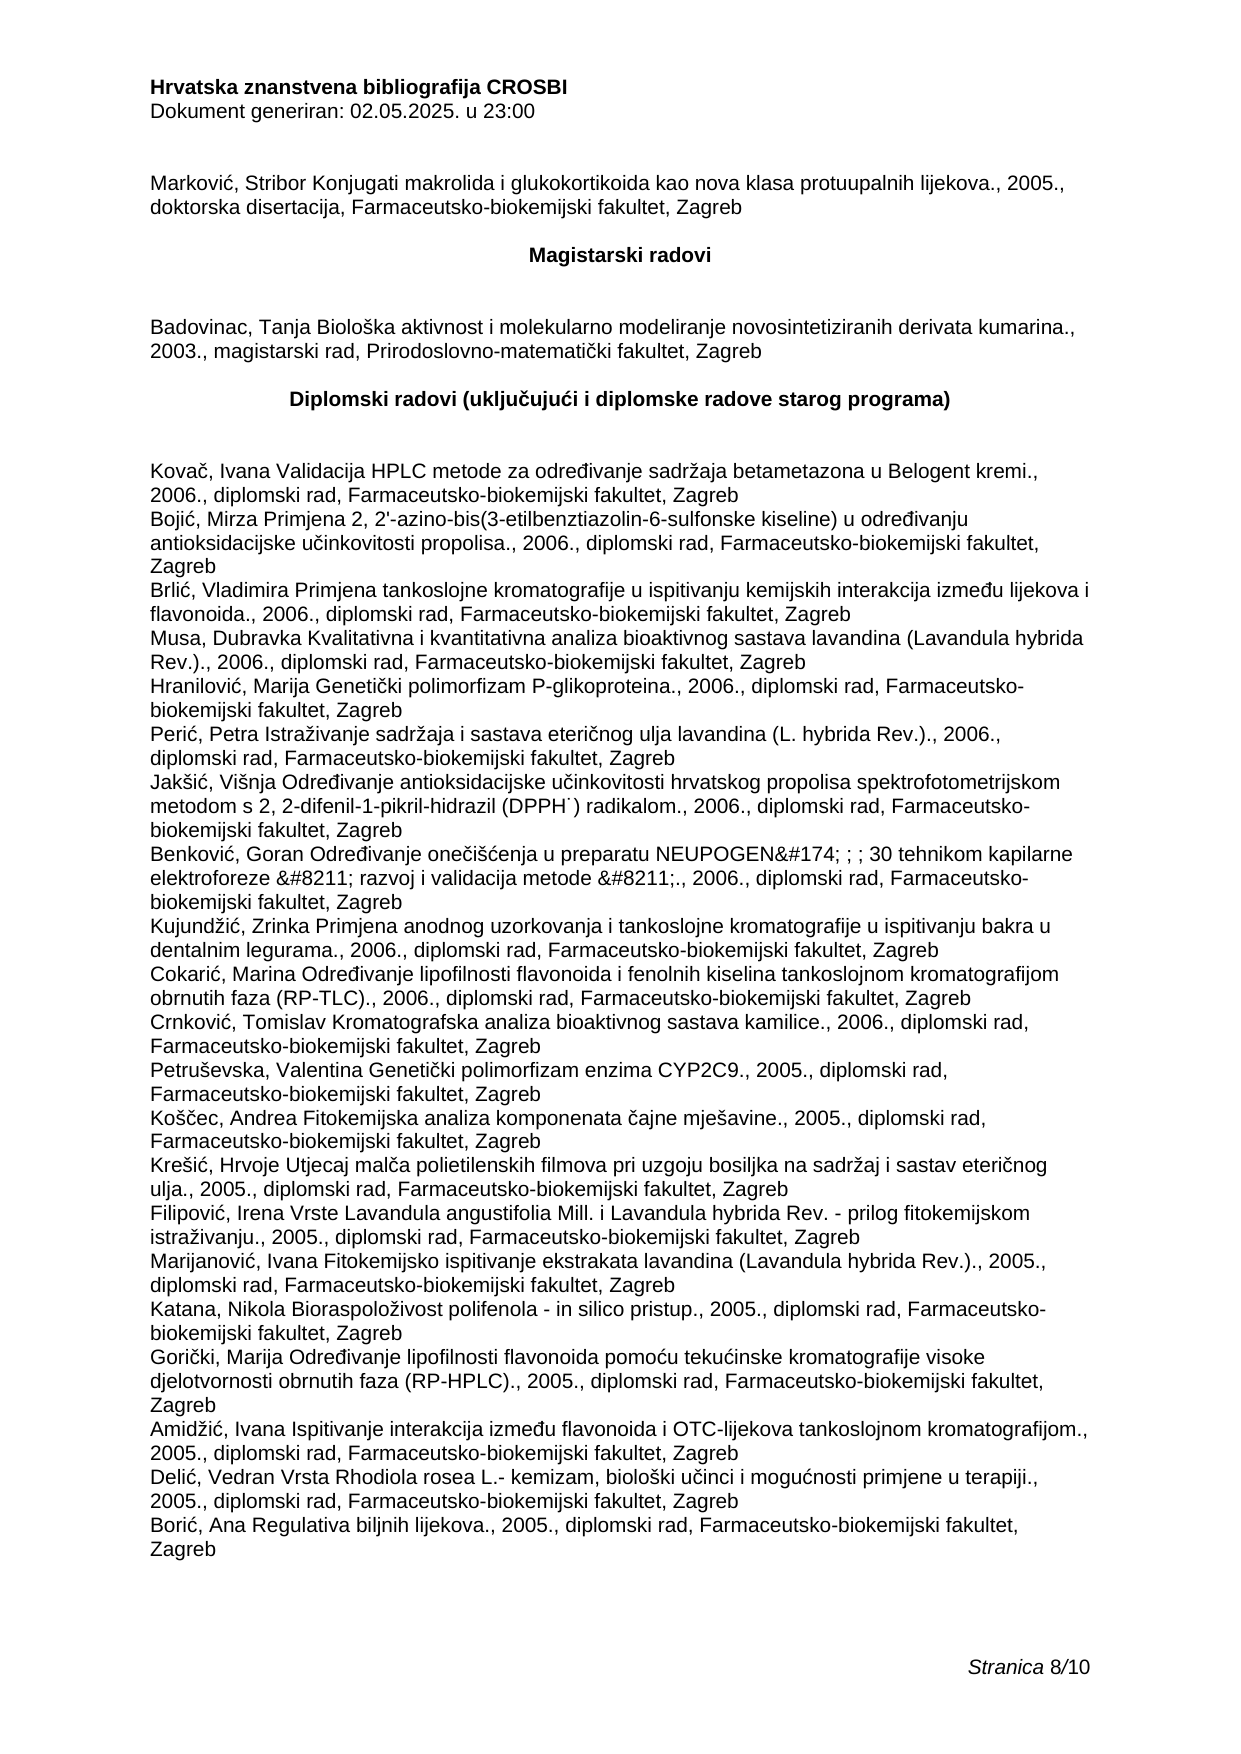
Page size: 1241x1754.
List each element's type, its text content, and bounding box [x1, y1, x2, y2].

text Benković, Goran [150, 842, 1090, 914]
text Krešić, Hrvoje [150, 1153, 1090, 1201]
text Hranilović, Marija [150, 674, 1090, 722]
text Petruševska, Valentina [150, 1057, 1090, 1105]
text Borić, Ana [150, 1513, 1090, 1561]
text Crnković, Tomislav [150, 1009, 1090, 1057]
text Jakšić, Višnja [150, 770, 1090, 842]
text Brlić, Vladimira [150, 578, 1090, 626]
subtitle Diplomski radovi (uključujući i diplomske radove starog programa) [150, 387, 1090, 411]
text Marković, Stribor [150, 171, 1090, 219]
text Kovač, Ivana [150, 458, 1090, 506]
text Marijanović, Ivana [150, 1249, 1090, 1297]
text Katana, Nikola [150, 1297, 1090, 1345]
text Amidžić, Ivana [150, 1417, 1090, 1465]
subtitle Magistarski radovi [150, 243, 1090, 267]
text Perić, Petra [150, 722, 1090, 770]
text Bojić, Mirza [150, 506, 1090, 578]
text Koščec, Andrea [150, 1105, 1090, 1153]
text Badovinac, Tanja [150, 315, 1090, 363]
text Cokarić, Marina [150, 962, 1090, 1009]
text Filipović, Irena [150, 1201, 1090, 1249]
text Delić, Vedran [150, 1465, 1090, 1513]
text Gorički, Marija [150, 1345, 1090, 1417]
text Musa, Dubravka [150, 626, 1090, 674]
text Kujundžić, Zrinka [150, 914, 1090, 962]
